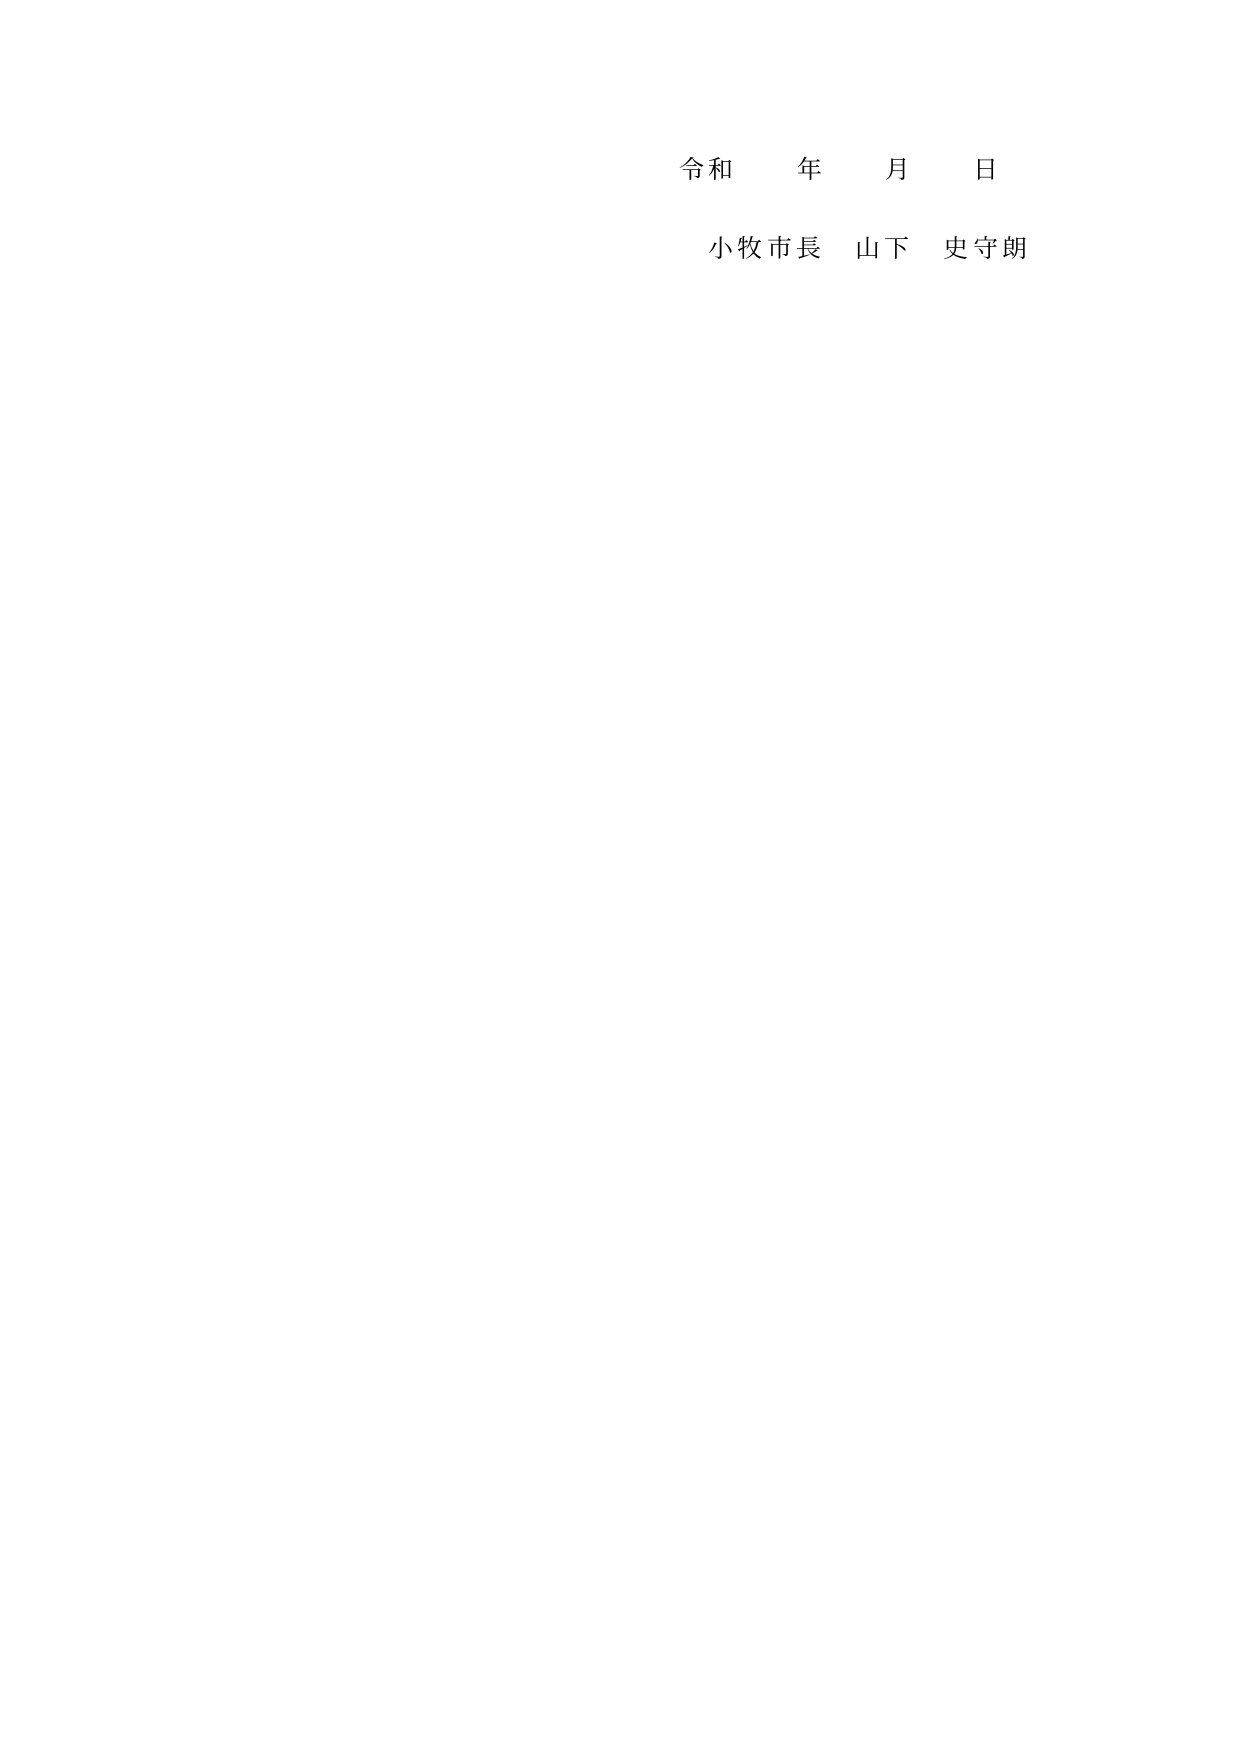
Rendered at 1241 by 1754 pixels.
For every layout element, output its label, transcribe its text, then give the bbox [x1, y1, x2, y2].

text 小牧市長 山下 史守朗 [148, 227, 1121, 267]
text 令和 年 月 日 [148, 148, 1121, 188]
